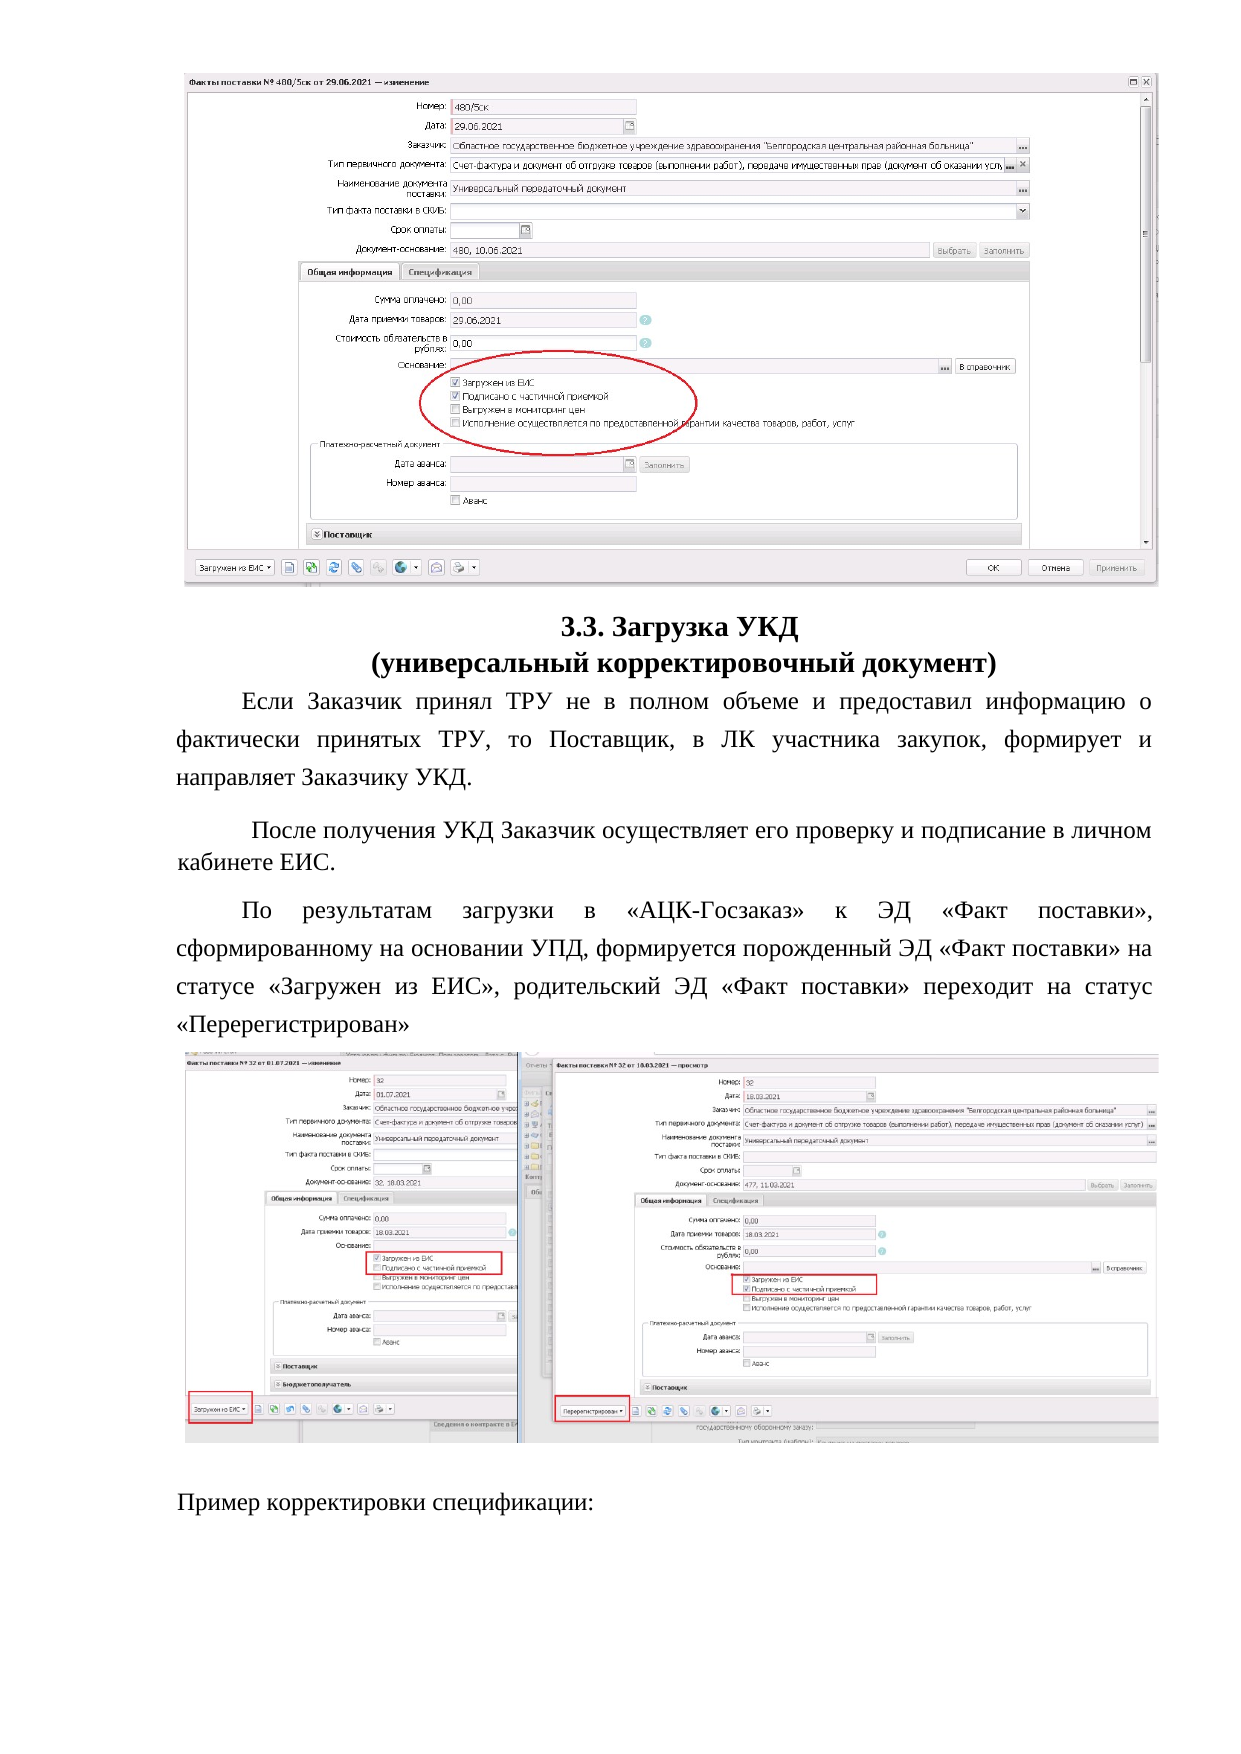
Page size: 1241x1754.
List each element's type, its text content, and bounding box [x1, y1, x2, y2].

subtitle 3.3. Загрузка УКД (универсальный корректировочный документ) [253, 609, 1114, 678]
text После получения УКД Заказчик осуществляет его проверку и подписание в личном кабинете ЕИС. [177, 816, 1153, 875]
picture [185, 1052, 1159, 1443]
picture [184, 73, 1159, 587]
text По результатам загрузки в «АЦК-Госзаказ» к ЭД «Факт поставки», сформированному на основании УПД, формируется порожденный ЭД «Факт поставки» на статусе «Загружен из ЕИС», родительский ЭД «Факт поставки» переходит на статус «Перерегистрирован» [176, 895, 1153, 1038]
text Если Заказчик принял ТРУ не в полном объеме и предоставил информацию о фактически принятых ТРУ, то Поставщик, в ЛК участника закупок, формирует и направляет Заказчику УКД. [176, 686, 1153, 791]
text Пример корректировки спецификации: [176, 1456, 1159, 1516]
